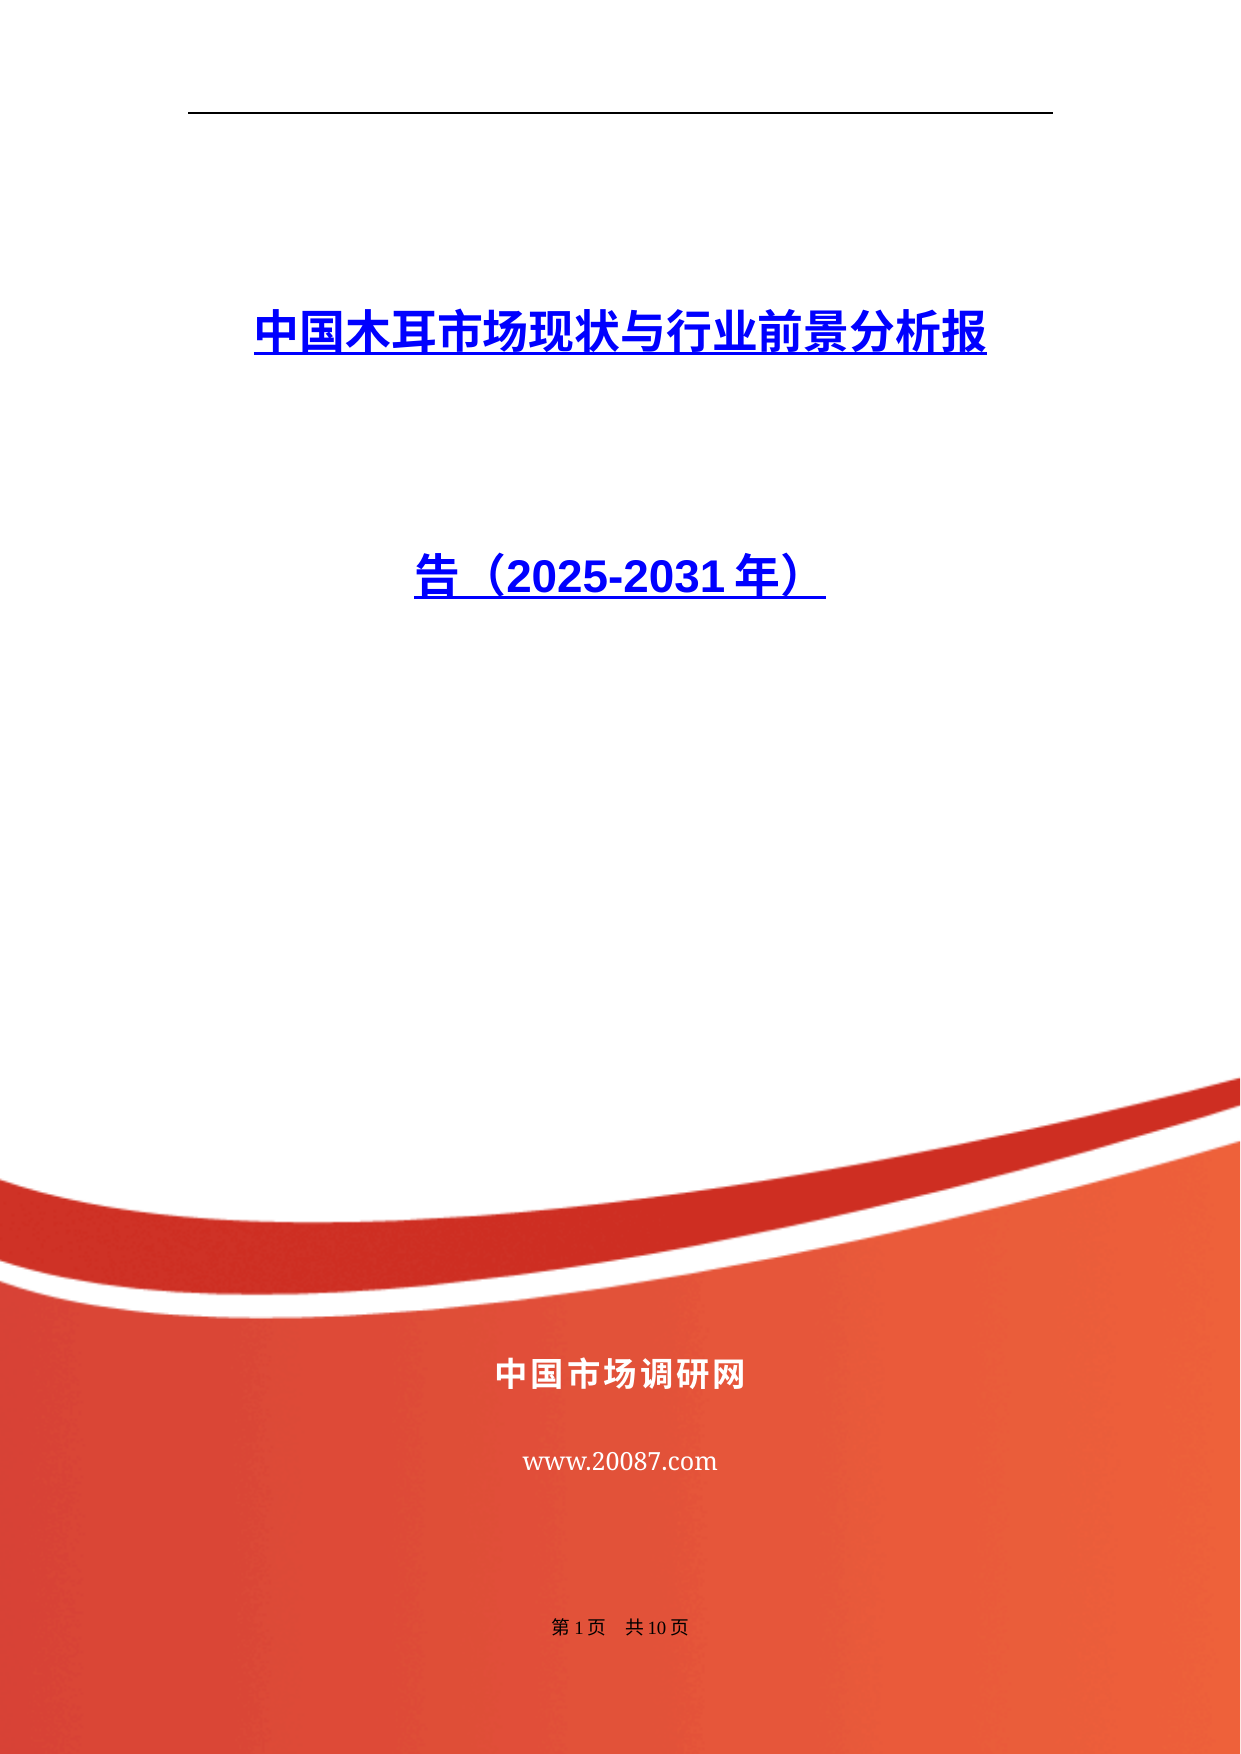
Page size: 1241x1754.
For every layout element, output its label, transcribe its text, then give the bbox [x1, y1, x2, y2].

table_header 中国木耳市场现状与行业前景分析报告（2025-2031年） [188, 207, 1053, 773]
picture [0, 1006, 1241, 1754]
text www.20087.com [187, 1428, 1053, 1493]
subtitle 中国市场调研网 [187, 1339, 1053, 1404]
